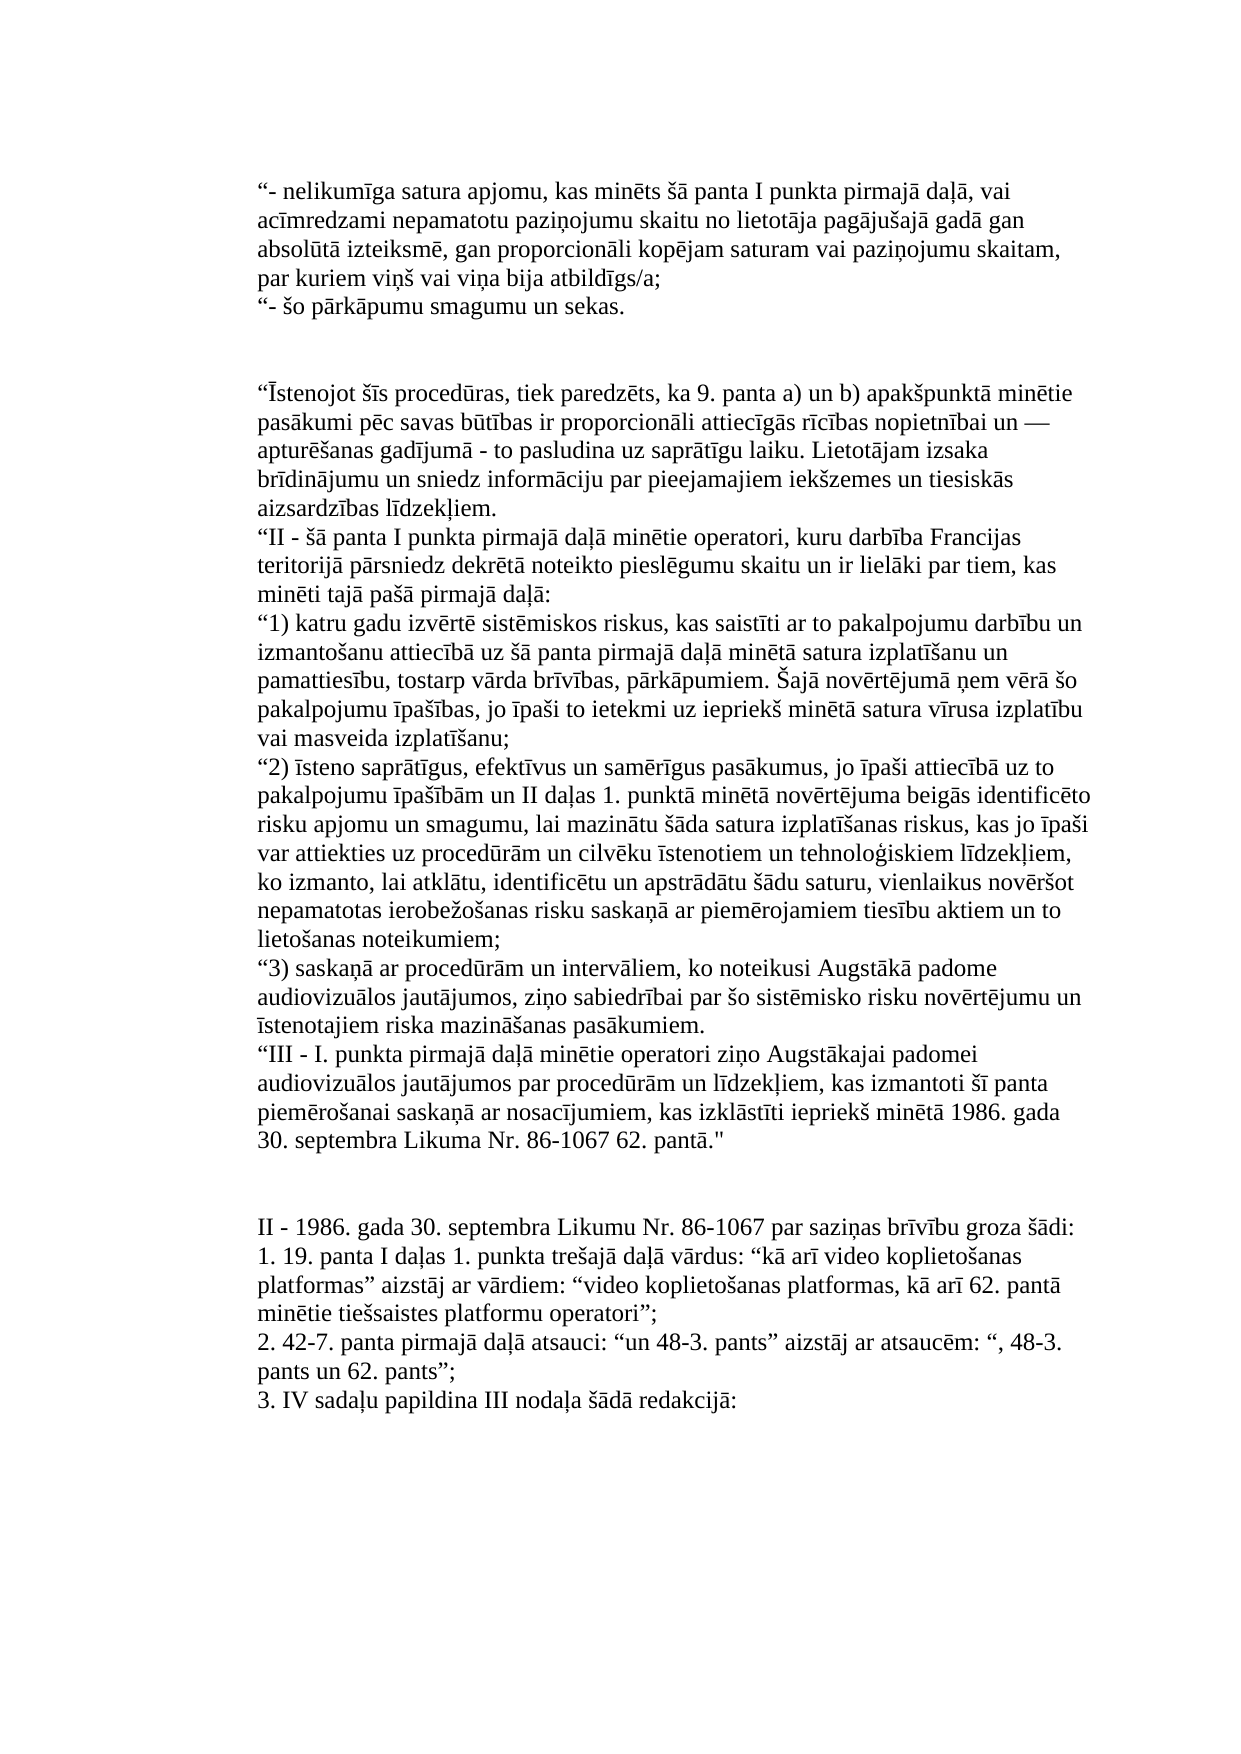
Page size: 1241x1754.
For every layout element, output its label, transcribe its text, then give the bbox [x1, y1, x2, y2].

text “Īstenojot šīs procedūras, tiek paredzēts, ka 9. panta a) un b) apakšpunktā minētie pasākumi pēc savas būtības ir proporcionāli attiecīgās rīcības nopietnībai un — apturēšanas gadījumā - to pasludina uz saprātīgu laiku. Lietotājam izsaka brīdinājumu un sniedz informāciju par pieejamajiem iekšzemes un tiesiskās aizsardzības līdzekļiem. “II - šā panta I punkta pirmajā daļā minētie operatori, kuru darbība Francijas teritorijā pārsniedz dekrētā noteikto pieslēgumu skaitu un ir lielāki par tiem, kas minēti tajā pašā pirmajā daļā: “1) katru gadu izvērtē sistēmiskos riskus, kas saistīti ar to pakalpojumu darbību un izmantošanu attiecībā uz šā panta pirmajā daļā minētā satura izplatīšanu un pamattiesību, tostarp vārda brīvības, pārkāpumiem. Šajā novērtējumā ņem vērā šo pakalpojumu īpašības, jo īpaši to ietekmi uz iepriekš minētā satura vīrusa izplatību vai masveida izplatīšanu; “2) īsteno saprātīgus, efektīvus un samērīgus pasākumus, jo īpaši attiecībā uz to pakalpojumu īpašībām un II daļas 1. punktā minētā novērtējuma beigās identificēto risku apjomu un smagumu, lai mazinātu šāda satura izplatīšanas riskus, kas jo īpaši var attiekties uz procedūrām un cilvēku īstenotiem un tehnoloģiskiem līdzekļiem, ko izmanto, lai atklātu, identificētu un apstrādātu šādu saturu, vienlaikus novēršot nepamatotas ierobežošanas risku saskaņā ar piemērojamiem tiesību aktiem un to lietošanas noteikumiem; “3) saskaņā ar procedūrām un intervāliem, ko noteikusi Augstākā padome audiovizuālos jautājumos, ziņo sabiedrībai par šo sistēmisko risku novērtējumu un īstenotajiem riska mazināšanas pasākumiem. “III - I. punkta pirmajā daļā minētie operatori ziņo Augstākajai padomei audiovizuālos jautājumos par procedūrām un līdzekļiem, kas izmantoti šī panta piemērošanai saskaņā ar nosacījumiem, kas izklāstīti iepriekš minētā 1986. gada 30. septembra Likuma Nr. 86-1067 62. pantā." [257, 349, 1093, 1154]
text “- nelikumīga satura apjomu, kas minēts šā panta I punkta pirmajā daļā, vai acīmredzami nepamatotu paziņojumu skaitu no lietotāja pagājušajā gadā gan absolūtā izteiksmē, gan proporcionāli kopējam saturam vai paziņojumu skaitam, par kuriem viņš vai viņa bija atbildīgs/a; “- šo pārkāpumu smagumu un sekas. [257, 148, 1093, 320]
text II - 1986. gada 30. septembra Likumu Nr. 86-1067 par saziņas brīvību groza šādi: 1. 19. panta I daļas 1. punkta trešajā daļā vārdus: “kā arī video koplietošanas platformas” aizstāj ar vārdiem: “video koplietošanas platformas, kā arī 62. pantā minētie tiešsaistes platformu operatori”; 2. 42-7. panta pirmajā daļā atsauci: “un 48-3. pants” aizstāj ar atsaucēm: “, 48-3. pants un 62. pants”; 3. IV sadaļu papildina III nodaļa šādā redakcijā: [257, 1183, 1093, 1413]
